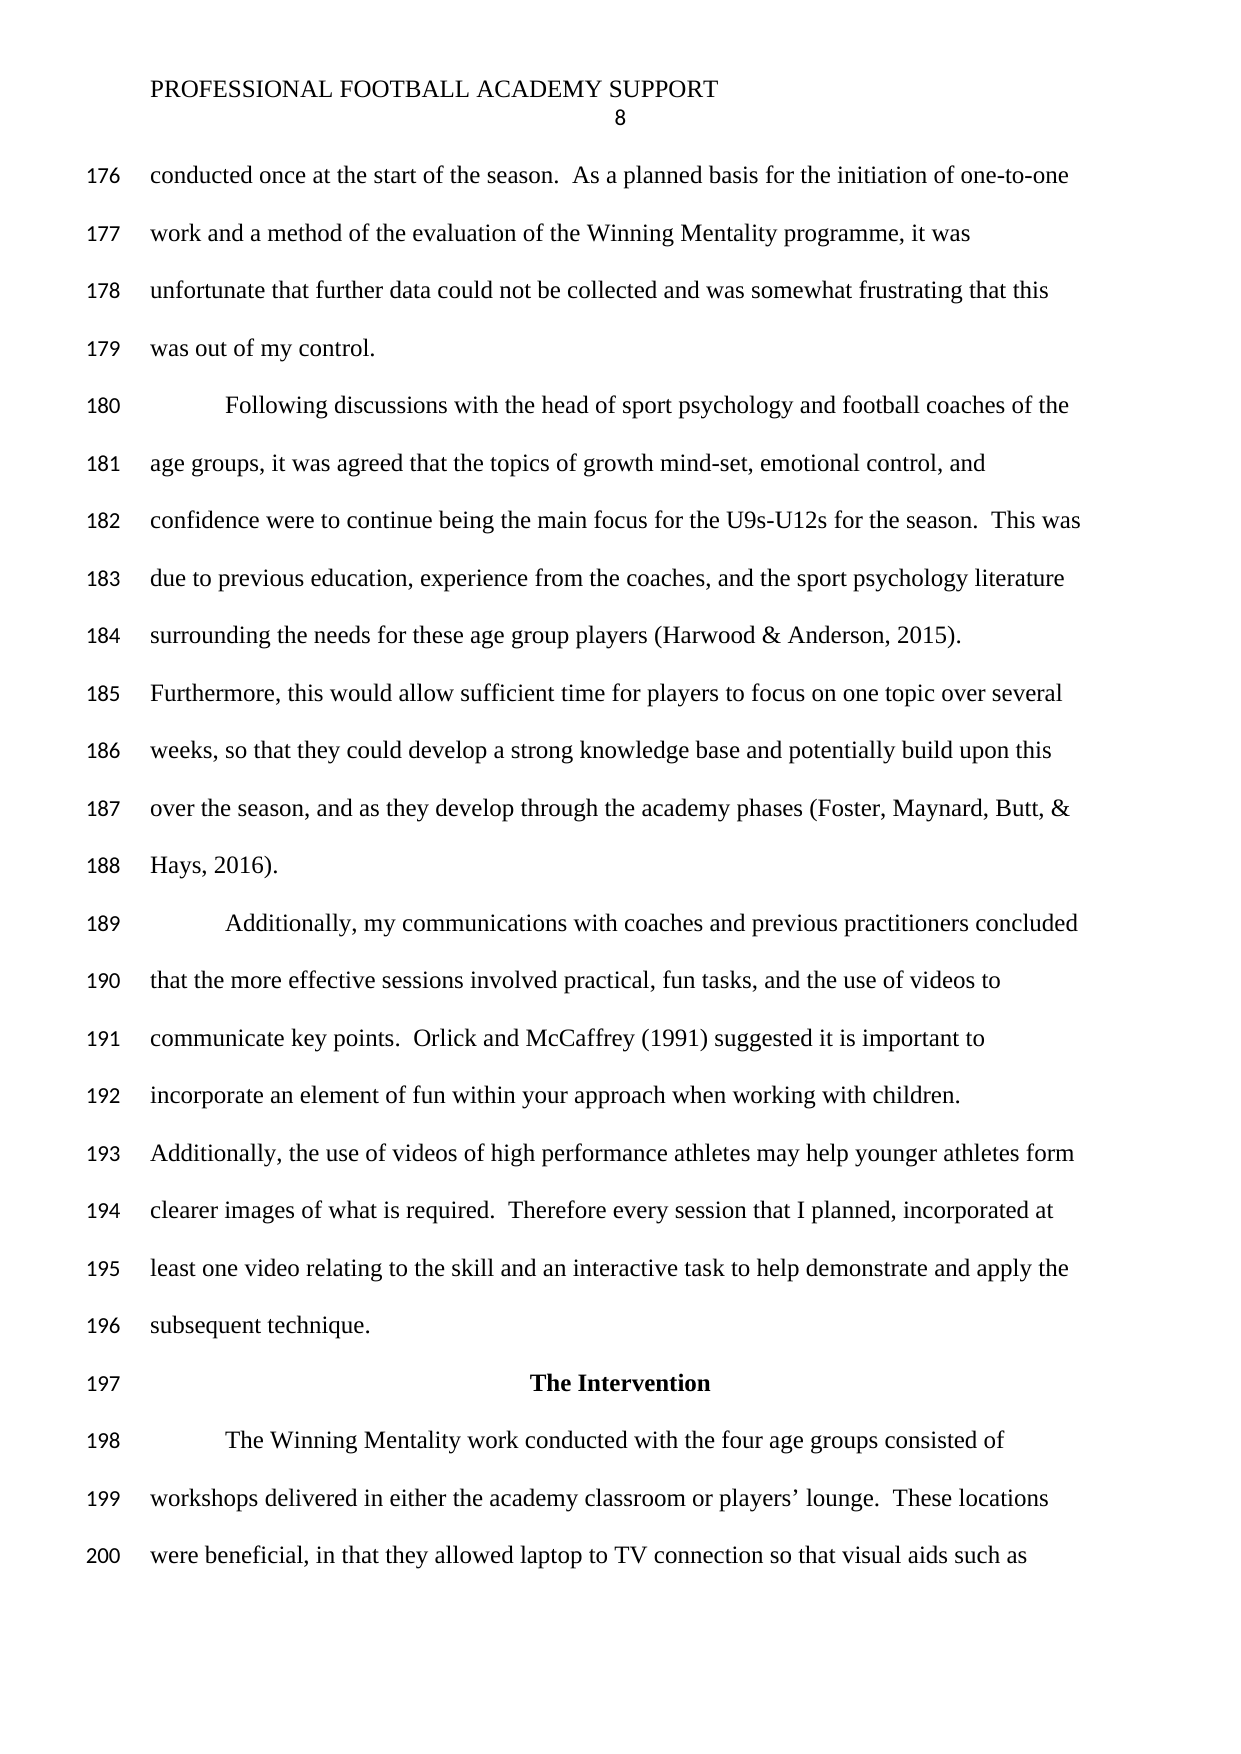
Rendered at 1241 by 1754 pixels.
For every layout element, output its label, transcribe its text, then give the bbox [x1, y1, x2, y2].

text Following discussions with the head of sport psychology and football coaches of the age groups, it was agreed that the topics of growth mind-set, emotional control, and confidence were to continue being the main focus for the U9s-U12s for the season. This was due to previous education, experience from the coaches, and the sport psychology literature surrounding the needs for these age group players (Harwood & Anderson, 2015). Furthermore, this would allow sufficient time for players to focus on one topic over several weeks, so that they could develop a strong knowledge base and potentially build upon this over the season, and as they develop through the academy phases (Foster, Maynard, Butt, & Hays, 2016). [150, 390, 1090, 879]
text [150, 160, 1090, 362]
text The Intervention [150, 1368, 1090, 1397]
text Additionally, my communications with coaches and previous practitioners concluded that the more effective sessions involved practical, fun tasks, and the use of videos to communicate key points. Orlick and McCaffrey (1991) suggested it is important to incorporate an element of fun within your approach when working with children. Additionally, the use of videos of high performance athletes may help younger athletes form clearer images of what is required. Therefore every session that I planned, incorporated at least one video relating to the skill and an interactive task to help demonstrate and apply the subsequent technique. [150, 908, 1090, 1339]
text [150, 1425, 1090, 1569]
